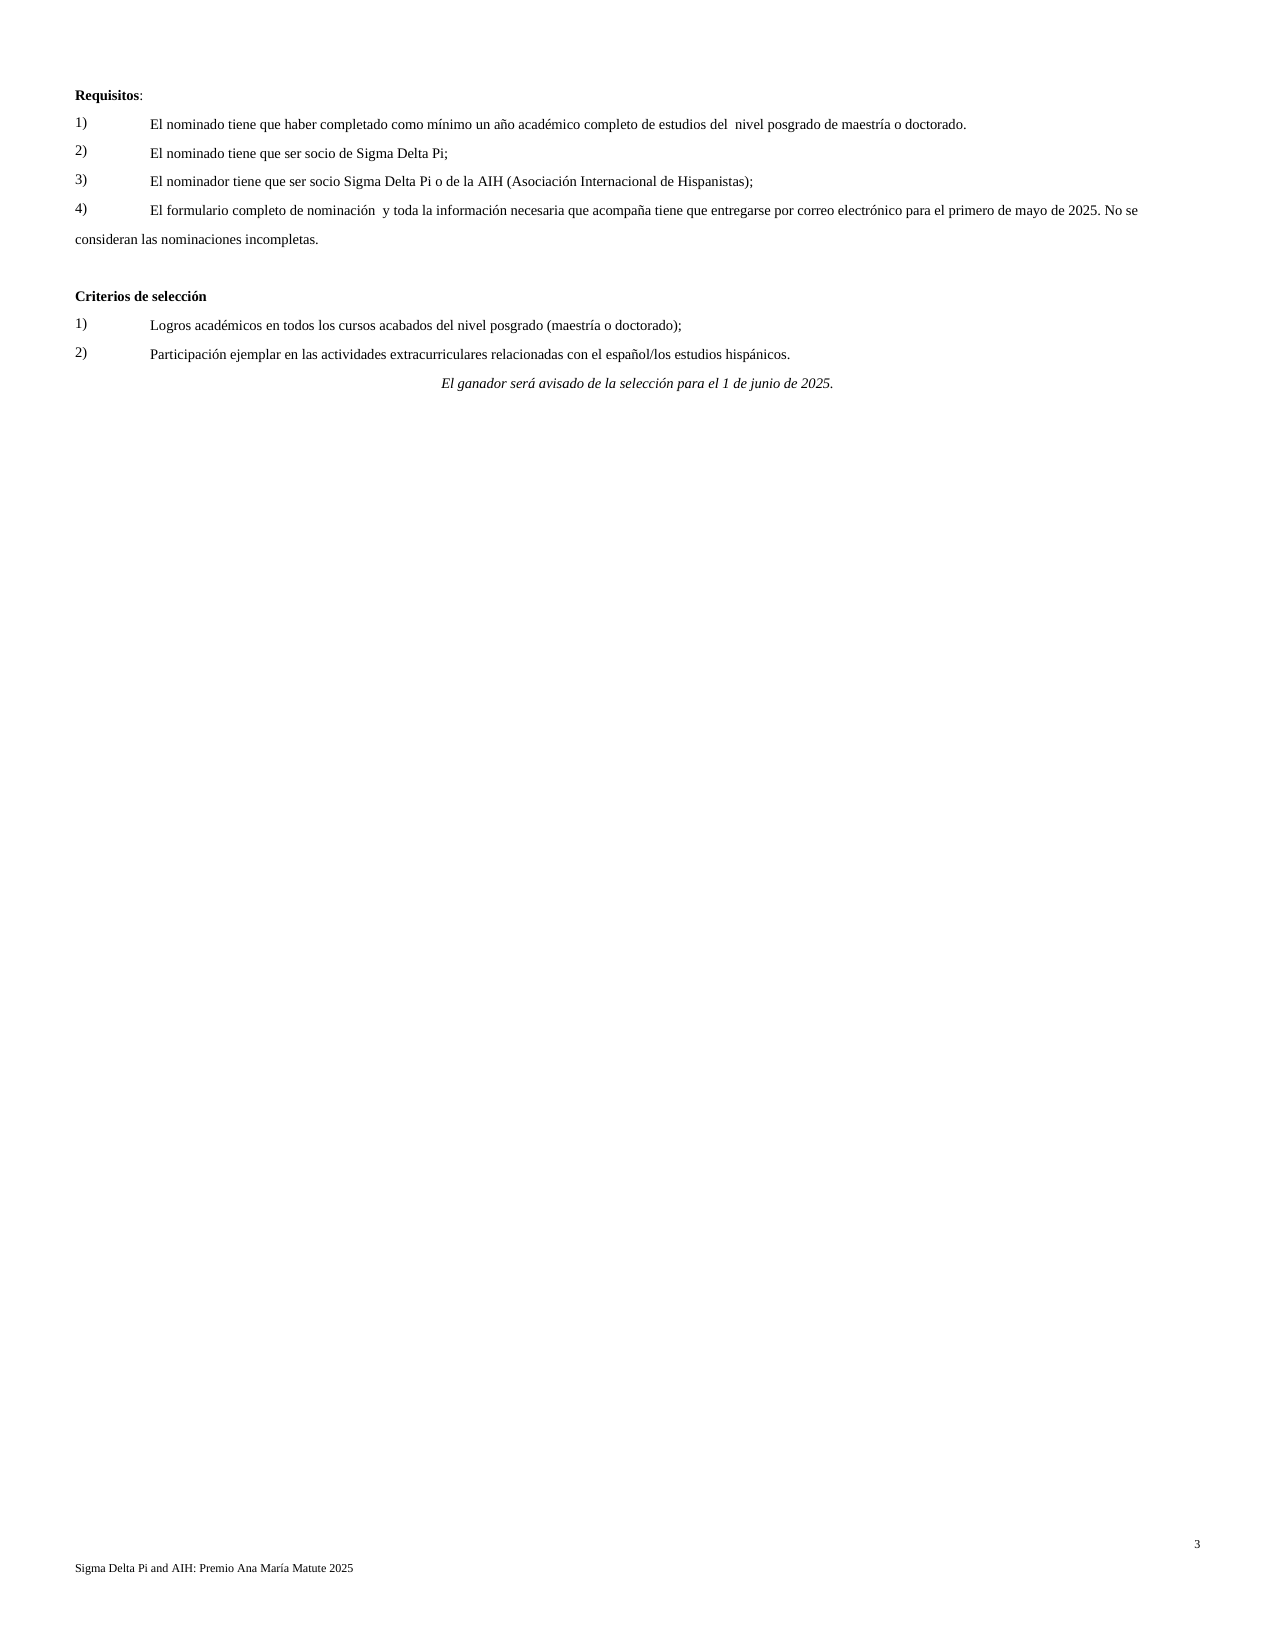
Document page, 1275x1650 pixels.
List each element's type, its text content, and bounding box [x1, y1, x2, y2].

list El formulario completo de nominación y toda la información necesaria que acompaña tiene que entregarse por correo electrónico para el primero de mayo de 2025. No se consideran las nominaciones incompletas. [75, 190, 1200, 247]
text Criterios de selección [75, 276, 1200, 305]
list El nominador tiene que ser socio Sigma Delta Pi o de la AIH (Asociación Internacional de Hispanistas); [75, 161, 1200, 190]
list Participación ejemplar en las actividades extracurriculares relacionadas con el español/los estudios hispánicos. [75, 334, 1200, 362]
list El nominado tiene que ser socio de Sigma Delta Pi; [75, 132, 1200, 161]
list El nominado tiene que haber completado como mínimo un año académico completo de estudios del nivel posgrado de maestría o doctorado. [75, 104, 1200, 132]
list Logros académicos en todos los cursos acabados del nivel posgrado (maestría o doctorado); [75, 305, 1200, 334]
text El ganador será avisado de la selección para el 1 de junio de 2025. [75, 363, 1200, 391]
text Requisitos: [75, 75, 1200, 104]
